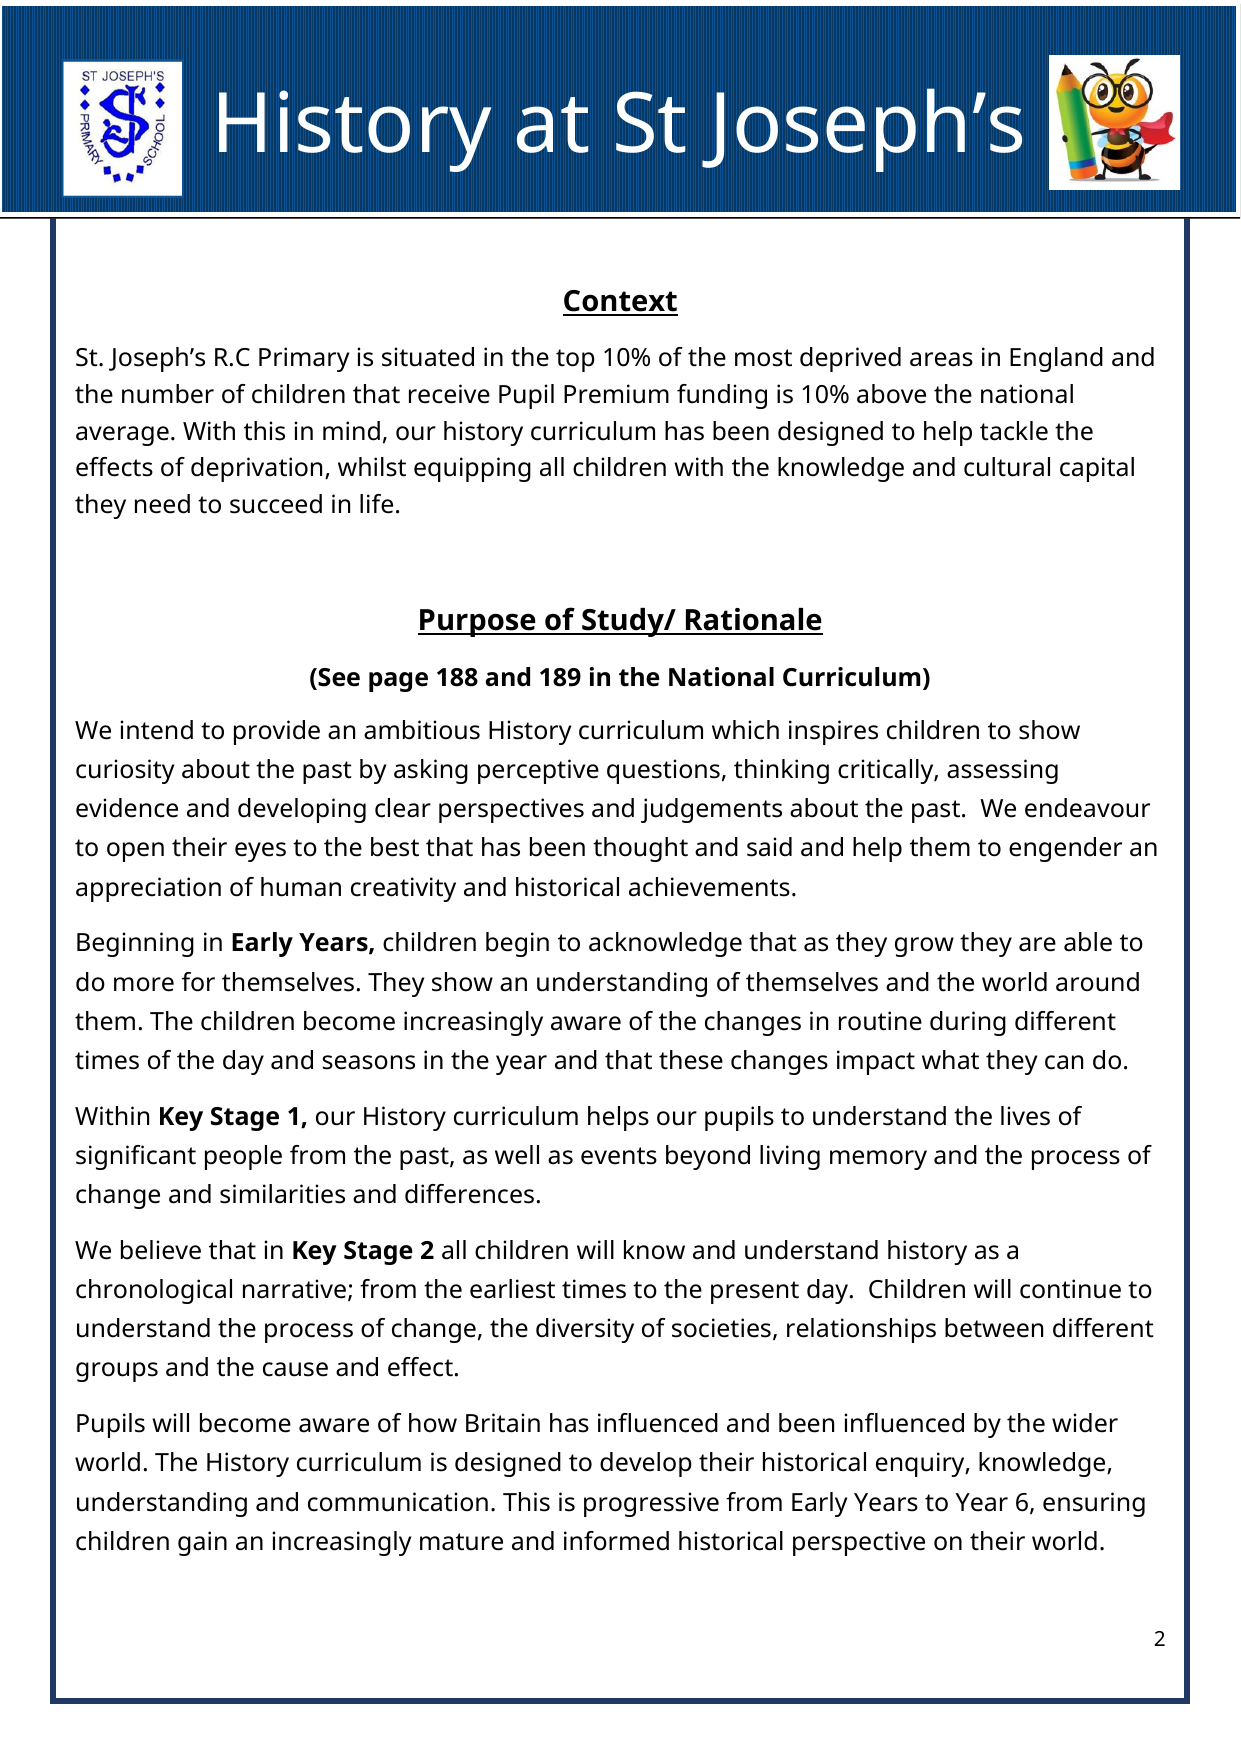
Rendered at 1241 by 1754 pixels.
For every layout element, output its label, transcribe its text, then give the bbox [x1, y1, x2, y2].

text Pupils will become aware of how Britain has influenced and been influenced by the wider world. The History curriculum is designed to develop their historical enquiry, knowledge, understanding and communication. This is progressive from Early Years to Year 6, ensuring children gain an increasingly mature and informed historical perspective on their world. [75, 1406, 1165, 1557]
text Context [75, 280, 1165, 320]
text (See page 188 and 189 in the National Curriculum) [75, 659, 1165, 693]
text St. Joseph’s R.C Primary is situated in the top 10% of the most deprived areas in England and the number of children that receive Pupil Premium funding is 10% above the national average. With this in mind, our history curriculum has been designed to help tackle the effects of deprivation, whilst equipping all children with the knowledge and cultural capital they need to succeed in life. [75, 340, 1165, 521]
picture [1049, 55, 1181, 190]
picture [61, 59, 184, 198]
text Purpose of Study/ Rationale [75, 600, 1165, 639]
text We believe that in Key Stage 2 all children will know and understand history as a chronological narrative; from the earliest times to the present day. Children will continue to understand the process of change, the diversity of societies, relationships between different groups and the cause and effect. [75, 1233, 1165, 1384]
text We intend to provide an ambitious History curriculum which inspires children to show curiosity about the past by asking perceptive questions, thinking critically, assessing evidence and developing clear perspectives and judgements about the past. We endeavour to open their eyes to the best that has been thought and said and help them to engender an appreciation of human creativity and historical achievements. [75, 713, 1165, 903]
text Within Key Stage 1, our History curriculum helps our pupils to understand the lives of significant people from the past, as well as events beyond living memory and the process of change and similarities and differences. [75, 1098, 1165, 1211]
text Beginning in Early Years, children begin to acknowledge that as they grow they are able to do more for themselves. They show an understanding of themselves and the world around them. The children become increasingly aware of the changes in routine during different times of the day and seasons in the year and that these changes impact what they can do. [75, 925, 1165, 1077]
